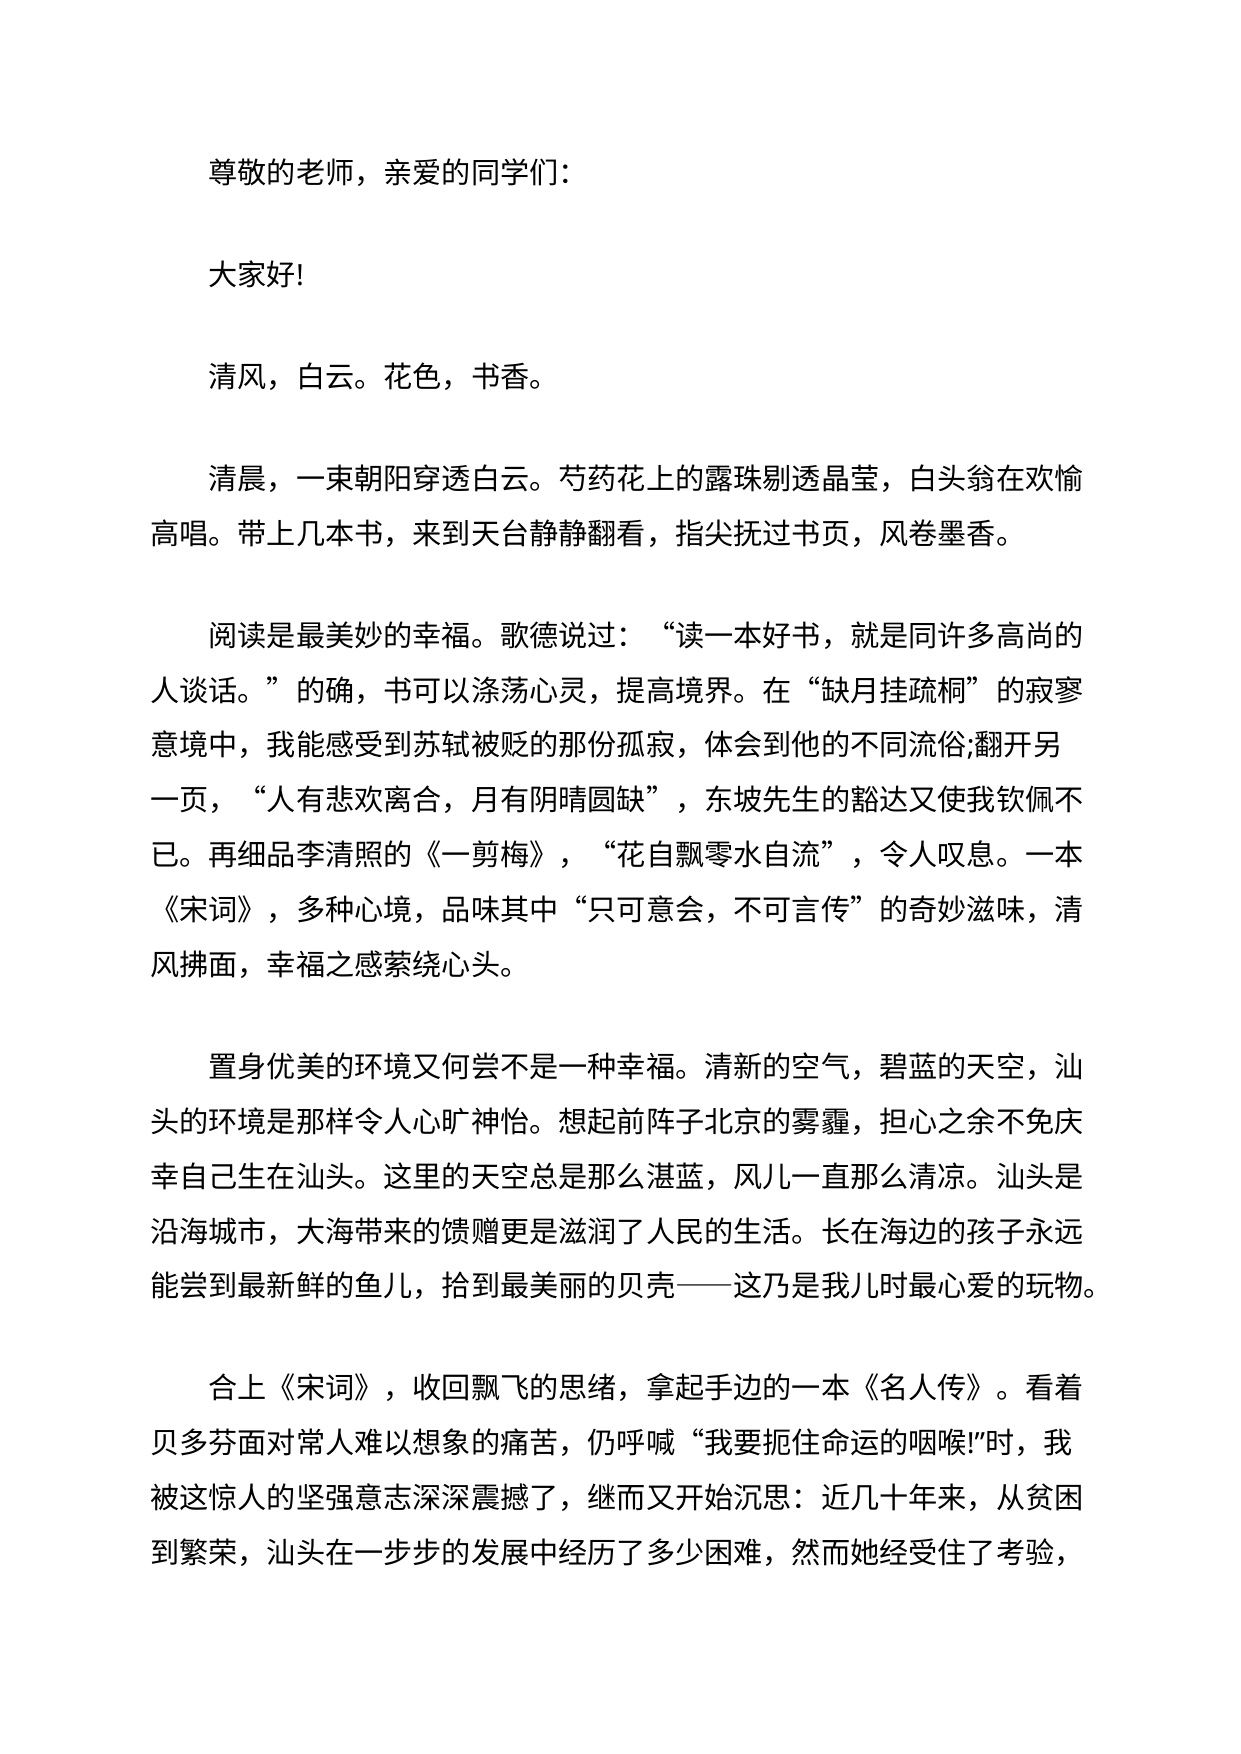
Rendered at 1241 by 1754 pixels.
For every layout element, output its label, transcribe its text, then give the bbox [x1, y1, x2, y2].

text 清晨，一束朝阳穿透白云。芍药花上的露珠剔透晶莹，白头翁在欢愉高唱。带上几本书，来到天台静静翻看，指尖抚过书页，风卷墨香。 [150, 456, 1090, 553]
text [150, 1365, 1090, 1572]
text 置身优美的环境又何尝不是一种幸福。清新的空气，碧蓝的天空，汕头的环境是那样令人心旷神怡。想起前阵子北京的雾霾，担心之余不免庆幸自己生在汕头。这里的天空总是那么湛蓝，风儿一直那么清凉。汕头是沿海城市，大海带来的馈赠更是滋润了人民的生活。长在海边的孩子永远能尝到最新鲜的鱼儿，拾到最美丽的贝壳——这乃是我儿时最心爱的玩物。 [150, 1043, 1090, 1305]
text 尊敬的老师，亲爱的同学们： [150, 150, 1090, 192]
text 清风，白云。花色，书香。 [150, 354, 1090, 396]
text 阅读是最美妙的幸福。歌德说过：“读一本好书，就是同许多高尚的人谈话。”的确，书可以涤荡心灵，提高境界。在“缺月挂疏桐”的寂寥意境中，我能感受到苏轼被贬的那份孤寂，体会到他的不同流俗;翻开另一页，“人有悲欢离合，月有阴晴圆缺”，东坡先生的豁达又使我钦佩不已。再细品李清照的《一剪梅》，“花自飘零水自流”，令人叹息。一本《宋词》，多种心境，品味其中“只可意会，不可言传”的奇妙滋味，清风拂面，幸福之感萦绕心头。 [150, 612, 1090, 984]
text 大家好! [150, 252, 1090, 294]
